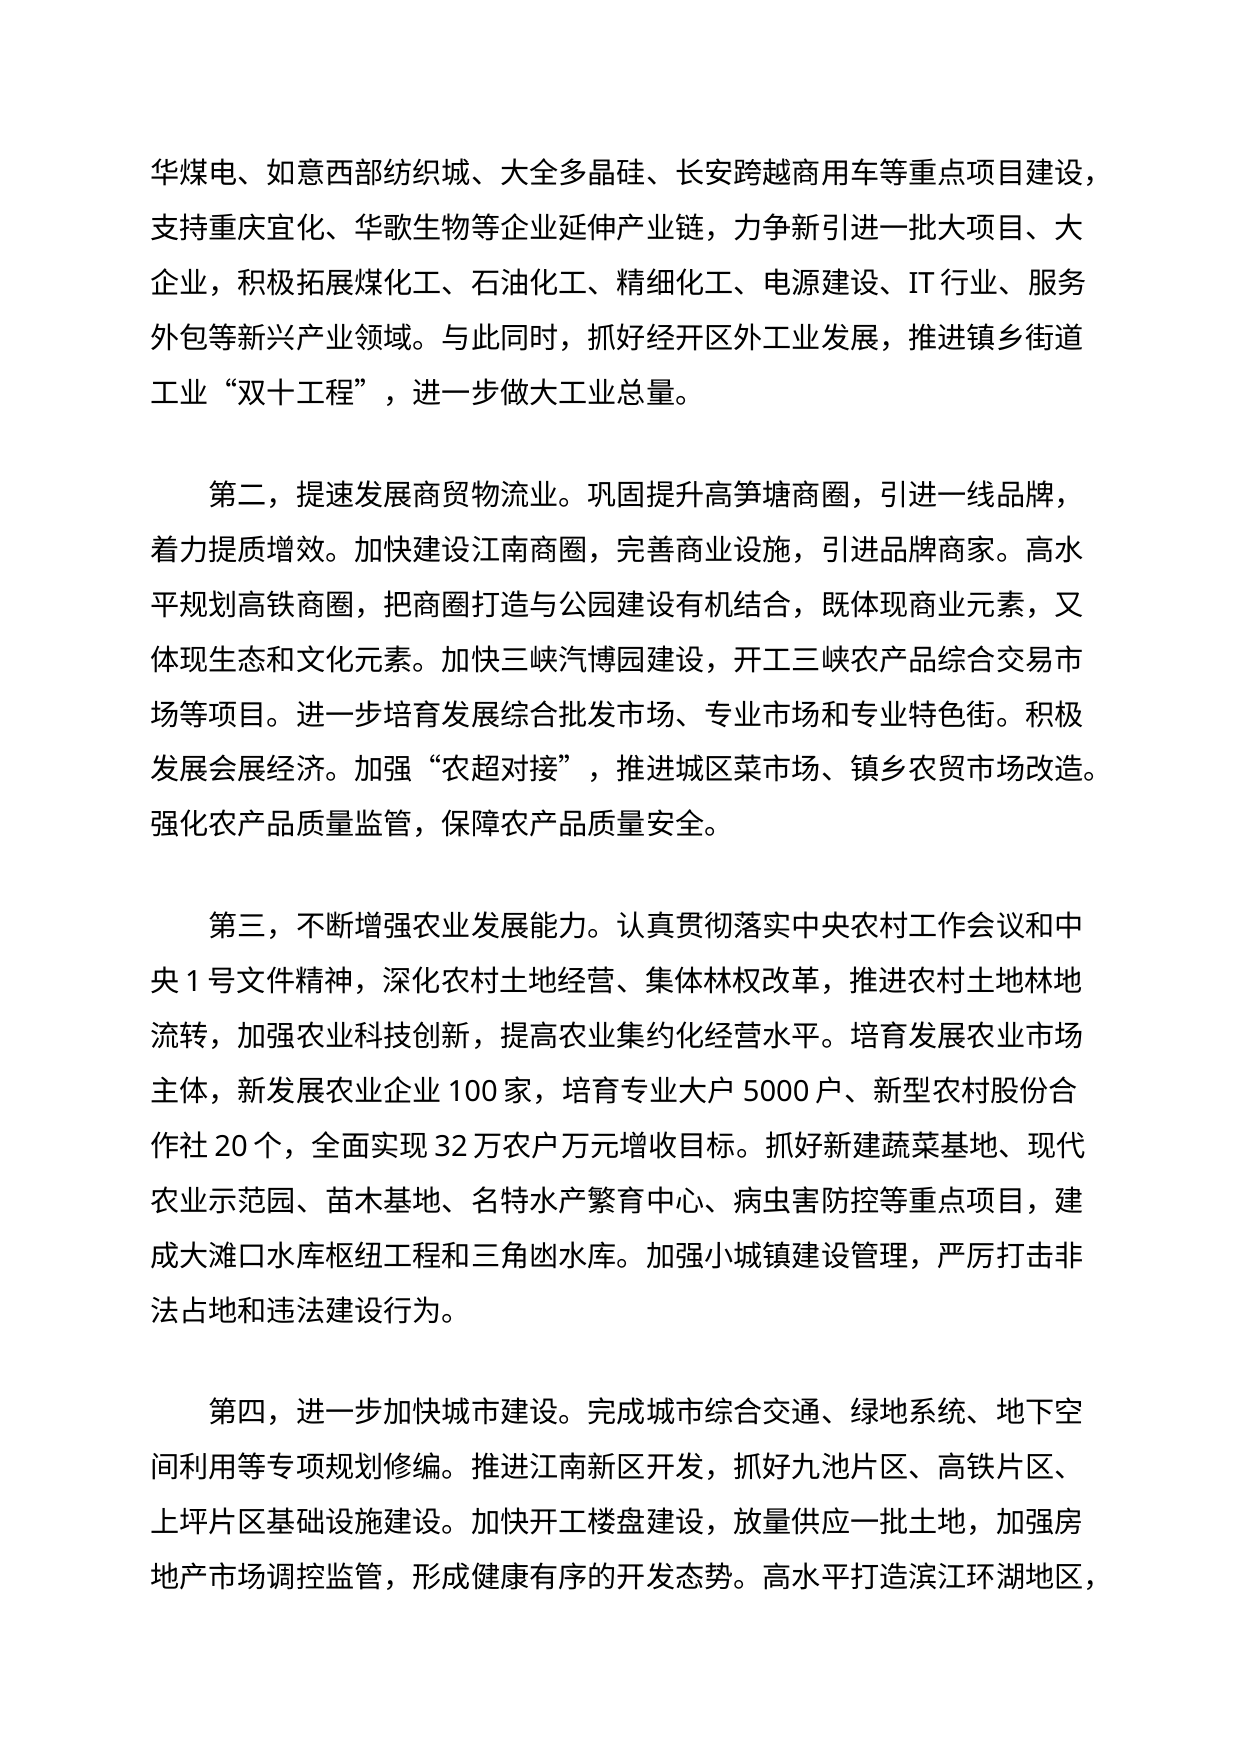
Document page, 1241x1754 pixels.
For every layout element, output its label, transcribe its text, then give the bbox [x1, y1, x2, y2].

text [150, 150, 1090, 412]
text 第二，提速发展商贸物流业。巩固提升高笋塘商圈，引进一线品牌，着力提质增效。加快建设江南商圈，完善商业设施，引进品牌商家。高水平规划高铁商圈，把商圈打造与公园建设有机结合，既体现商业元素，又体现生态和文化元素。加快三峡汽博园建设，开工三峡农产品综合交易市场等项目。进一步培育发展综合批发市场、专业市场和专业特色街。积极发展会展经济。加强“农超对接”，推进城区菜市场、镇乡农贸市场改造。强化农产品质量监管，保障农产品质量安全。 [150, 471, 1090, 843]
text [150, 1389, 1090, 1596]
text 第三，不断增强农业发展能力。认真贯彻落实中央农村工作会议和中央1号文件精神，深化农村土地经营、集体林权改革，推进农村土地林地流转，加强农业科技创新，提高农业集约化经营水平。培育发展农业市场主体，新发展农业企业100家，培育专业大户5000户、新型农村股份合作社20个，全面实现32万农户万元增收目标。抓好新建蔬菜基地、现代农业示范园、苗木基地、名特水产繁育中心、病虫害防控等重点项目，建成大滩口水库枢纽工程和三角凼水库。加强小城镇建设管理，严厉打击非法占地和违法建设行为。 [150, 903, 1090, 1329]
